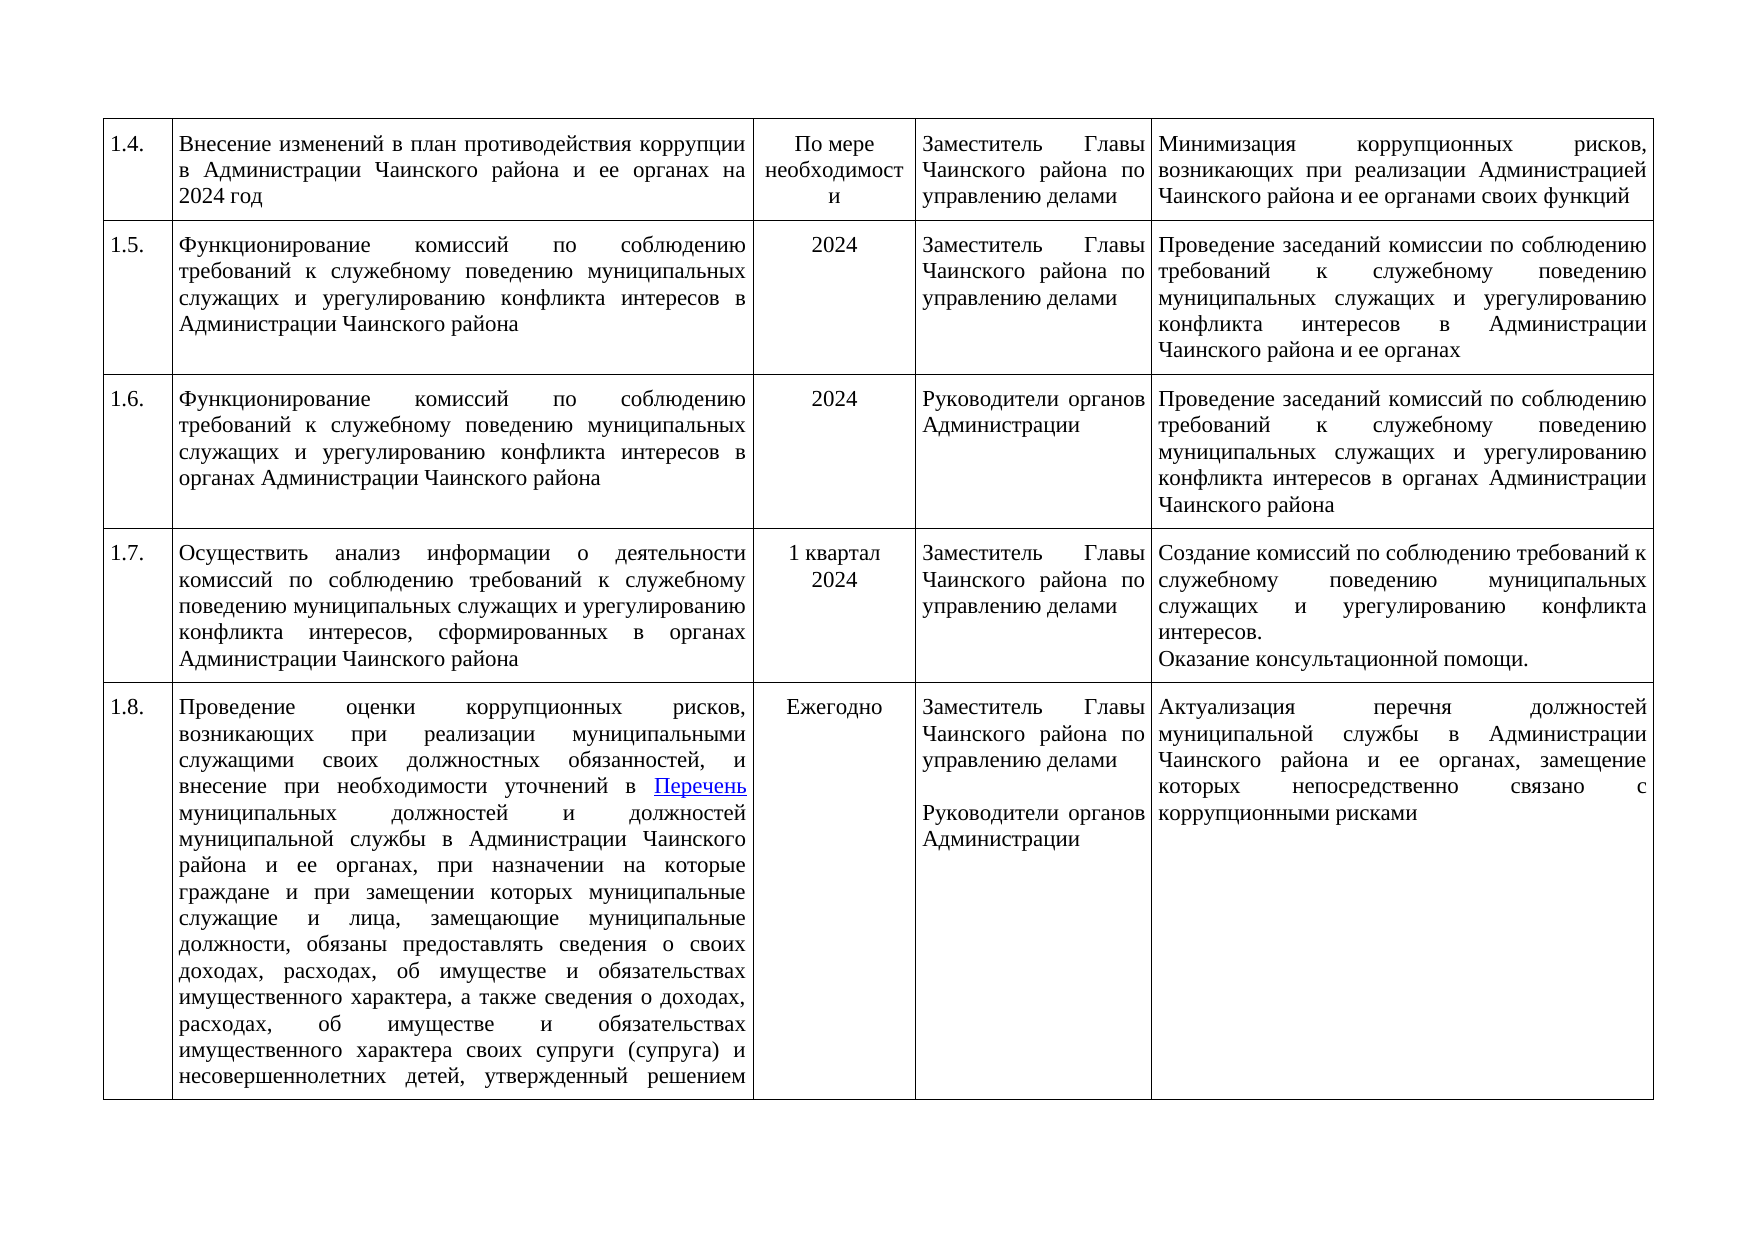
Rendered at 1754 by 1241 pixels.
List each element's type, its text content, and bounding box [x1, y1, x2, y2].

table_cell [916, 683, 1151, 1099]
table_cell 1 квартал 2024 [754, 529, 915, 682]
table_cell 1.7. [104, 529, 172, 682]
table_cell Функционирование комиссий по соблюдению требований к служебному поведению муниципальных служащих и урегулированию конфликта интересов в Администрации Чаинского района [173, 221, 753, 373]
table_cell 2024 [754, 221, 915, 373]
table_cell 1.6. [104, 375, 172, 528]
table_cell Руководители органов Администрации [916, 375, 1151, 528]
table_cell Внесение изменений в план противодействия коррупции в Администрации Чаинского района и ее органах на 2024 год [173, 119, 753, 219]
table_cell Проведение заседаний комиссии по соблюдению требований к служебному поведению муниципальных служащих и урегулированию конфликта интересов в Администрации Чаинского района и ее органах [1152, 221, 1653, 373]
table_cell Ежегодно [754, 683, 915, 1099]
table_cell Заместитель Главы Чаинского района по управлению делами [916, 221, 1151, 373]
table_cell 2024 [754, 375, 915, 528]
table_cell Создание комиссий по соблюдению требований к служебному поведению муниципальных служащих и урегулированию конфликта интересов. Оказание консультационной помощи. [1152, 529, 1653, 682]
table_cell 1.8. [104, 683, 172, 1099]
table_cell По мере необходимости [754, 119, 915, 219]
table_cell Проведение заседаний комиссий по соблюдению требований к служебному поведению муниципальных служащих и урегулированию конфликта интересов в органах Администрации Чаинского района [1152, 375, 1653, 528]
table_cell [173, 683, 753, 1099]
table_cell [1152, 683, 1653, 1099]
table_cell 1.5. [104, 221, 172, 373]
table_cell Осуществить анализ информации о деятельности комиссий по соблюдению требований к служебному поведению муниципальных служащих и урегулированию конфликта интересов, сформированных в органах Администрации Чаинского района [173, 529, 753, 682]
table_cell Заместитель Главы Чаинского района по управлению делами [916, 529, 1151, 682]
table_cell 1.4. [104, 119, 172, 219]
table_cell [916, 119, 1151, 219]
table_cell Функционирование комиссий по соблюдению требований к служебному поведению муниципальных служащих и урегулированию конфликта интересов в органах Администрации Чаинского района [173, 375, 753, 528]
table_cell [1152, 119, 1653, 219]
